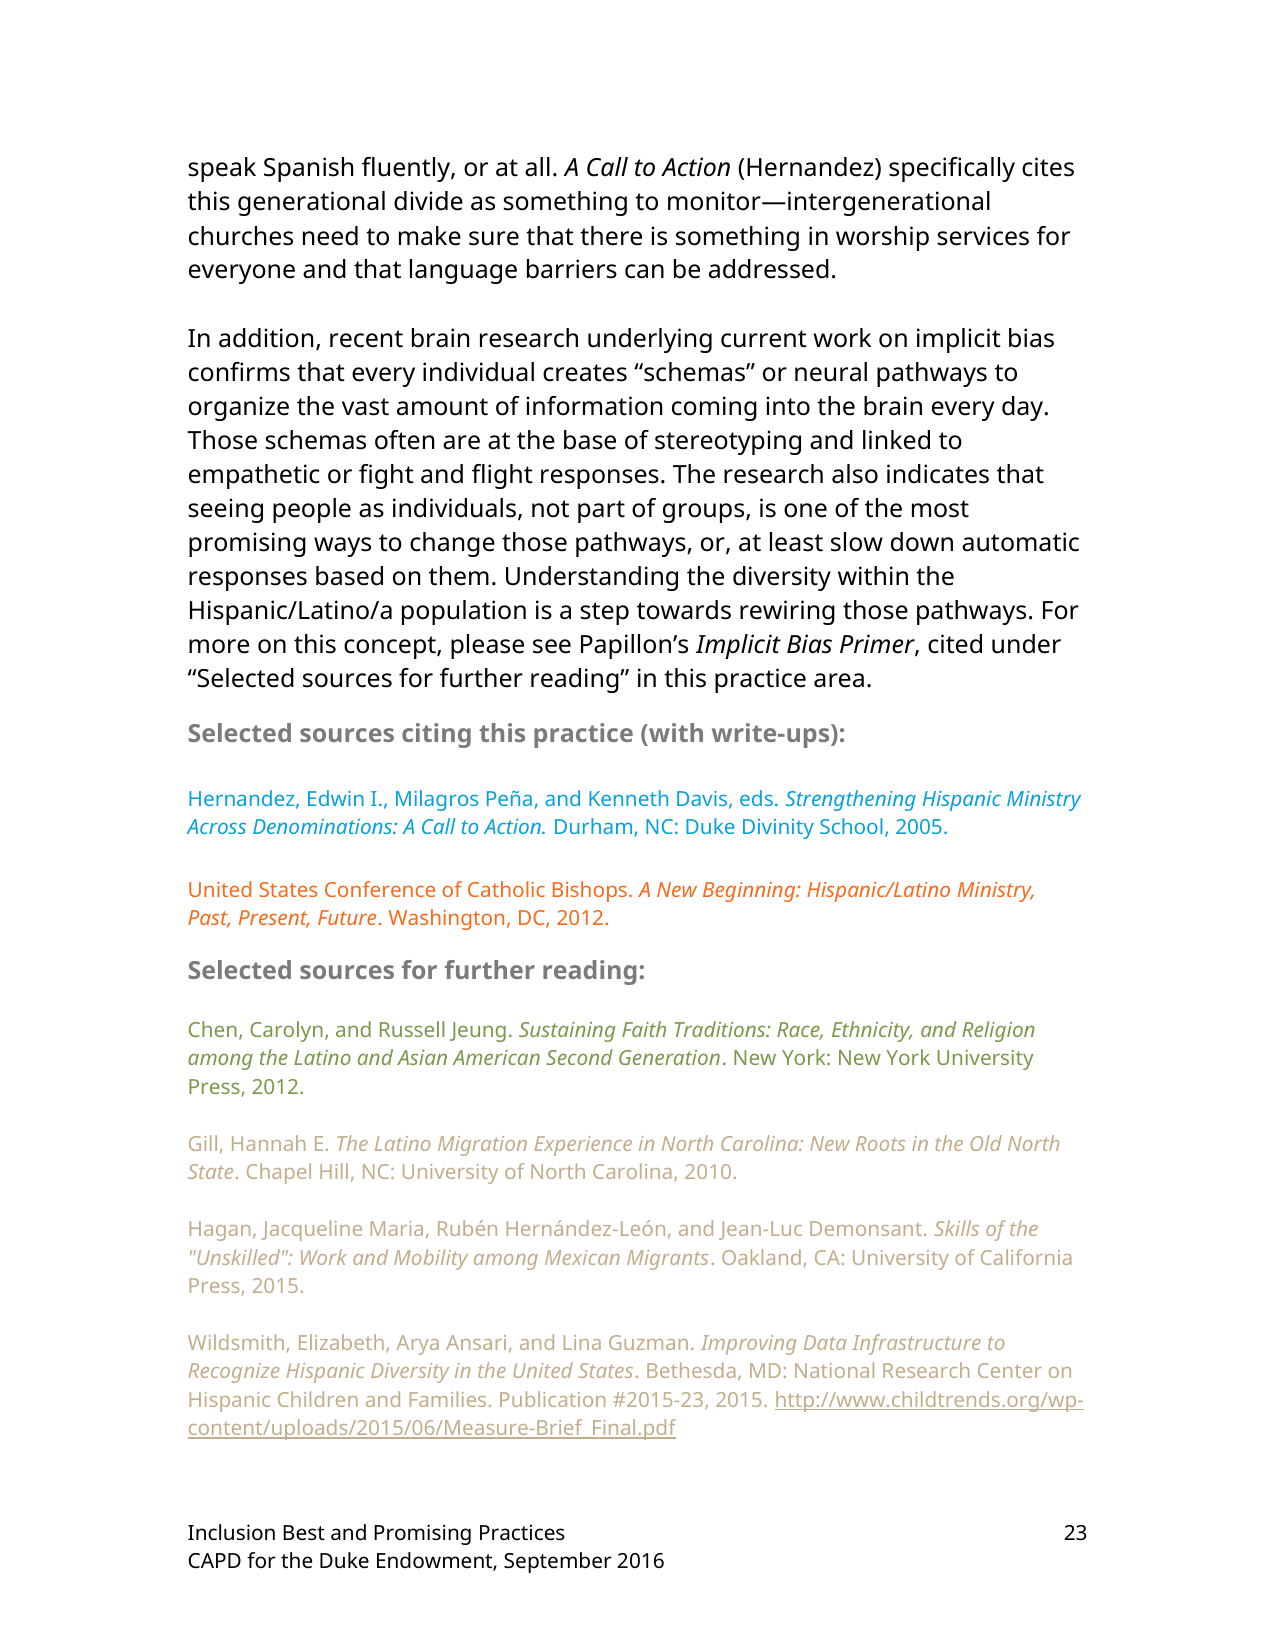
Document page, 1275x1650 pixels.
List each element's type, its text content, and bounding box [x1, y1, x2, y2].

text Wildsmith, Elizabeth, Arya Ansari, and Lina Guzman. Improving Data Infrastructure to Recognize Hispanic Diversity in the United States. Bethesda, MD: National Research Center on Hispanic Children and Families. Publication #2015-23, 2015. http://www.childtrends.org/wp-content/uploads/2015/06/Measure-Brief_Final.pdf [187, 1328, 1087, 1442]
subtitle Selected sources citing this practice (with write-ups): [187, 716, 1087, 750]
subtitle Selected sources for further reading: [187, 953, 1087, 987]
text United States Conference of Catholic Bishops. A New Beginning: Hispanic/Latino Ministry, Past, Present, Future. Washington, DC, 2012. [187, 875, 1087, 932]
text Hernandez, Edwin I., Milagros Peña, and Kenneth Davis, eds. Strengthening Hispanic Ministry Across Denominations: A Call to Action. Durham, NC: Duke Divinity School, 2005. [187, 784, 1087, 841]
text Chen, Carolyn, and Russell Jeung. Sustaining Faith Traditions: Race, Ethnicity, and Religion among the Latino and Asian American Second Generation. New York: New York University Press, 2012. [187, 1015, 1087, 1100]
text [187, 150, 1087, 286]
text In addition, recent brain research underlying current work on implicit bias confirms that every individual creates “schemas” or neural pathways to organize the vast amount of information coming into the brain every day. Those schemas often are at the base of stereotyping and linked to empathetic or fight and flight responses. The research also indicates that seeing people as individuals, not part of groups, is one of the most promising ways to change those pathways, or, at least slow down automatic responses based on them. Understanding the diversity within the Hispanic/Latino/a population is a step towards rewiring those pathways. For more on this concept, please see Papillon’s Implicit Bias Primer, cited under “Selected sources for further reading” in this practice area. [187, 320, 1087, 695]
text Hagan, Jacqueline Maria, Rubén Hernández-León, and Jean-Luc Demonsant. Skills of the "Unskilled": Work and Mobility among Mexican Migrants. Oakland, CA: University of California Press, 2015. [187, 1214, 1087, 1299]
text Gill, Hannah E. The Latino Migration Experience in North Carolina: New Roots in the Old North State. Chapel Hill, NC: University of North Carolina, 2010. [187, 1129, 1087, 1186]
